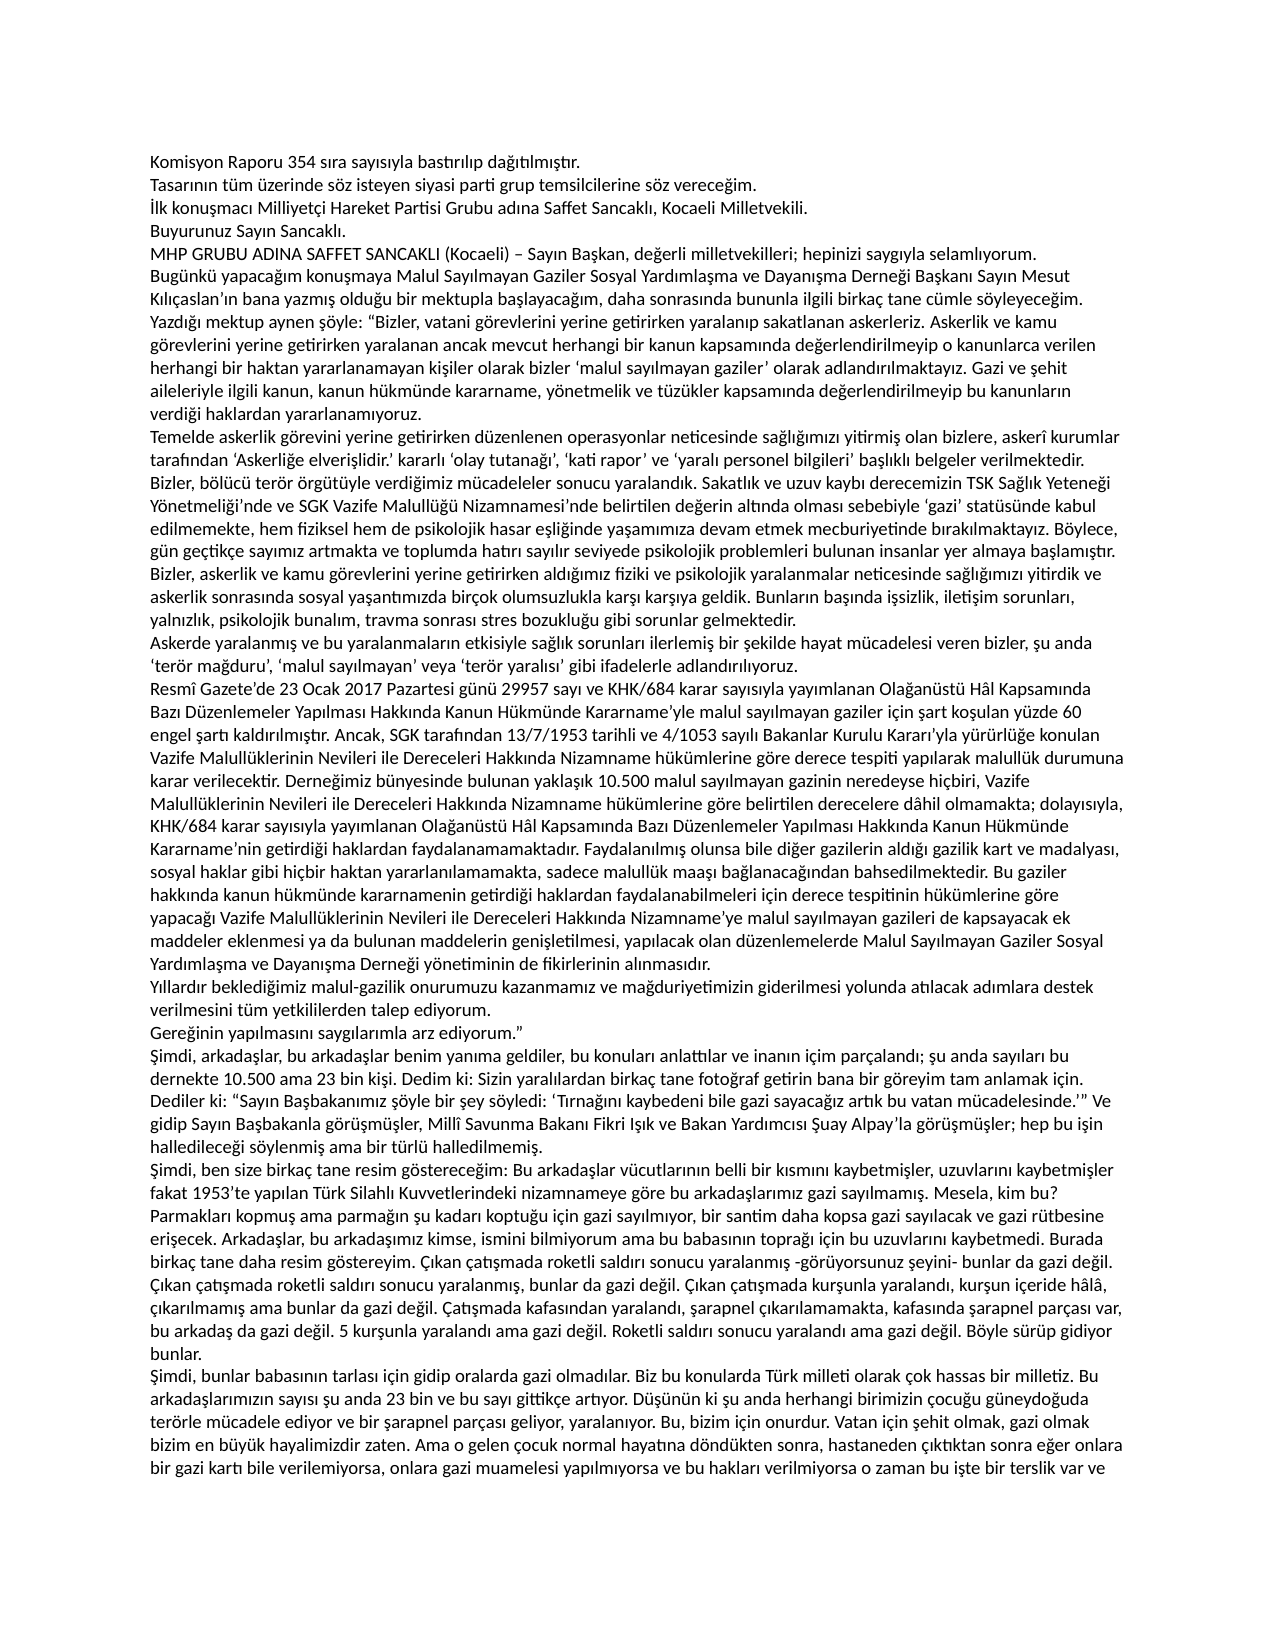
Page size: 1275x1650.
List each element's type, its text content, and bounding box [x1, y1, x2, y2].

text Komisyon Raporu 354 sıra sayısıyla bastırılıp dağıtılmıştır. [150, 150, 1125, 173]
text Askerde yaralanmış ve bu yaralanmaların etkisiyle sağlık sorunları ilerlemiş bir şekilde hayat mücadelesi veren bizler, şu anda ‘terör mağduru’, ‘malul sayılmayan’ veya ‘terör yaralısı’ gibi ifadelerle adlandırılıyoruz. [150, 631, 1125, 677]
text Yazdığı mektup aynen şöyle: “Bizler, vatani görevlerini yerine getirirken yaralanıp sakatlanan askerleriz. Askerlik ve kamu görevlerini yerine getirirken yaralanan ancak mevcut herhangi bir kanun kapsamında değerlendirilmeyip o kanunlarca verilen herhangi bir haktan yararlanamayan kişiler olarak bizler ‘malul sayılmayan gaziler’ olarak adlandırılmaktayız. Gazi ve şehit aileleriyle ilgili kanun, kanun hükmünde kararname, yönetmelik ve tüzükler kapsamında değerlendirilmeyip bu kanunların verdiği haklardan yararlanamıyoruz. [150, 310, 1125, 425]
text Bizler, bölücü terör örgütüyle verdiğimiz mücadeleler sonucu yaralandık. Sakatlık ve uzuv kaybı derecemizin TSK Sağlık Yeteneği Yönetmeliği’nde ve SGK Vazife Malullüğü Nizamnamesi’nde belirtilen değerin altında olması sebebiyle ‘gazi’ statüsünde kabul edilmemekte, hem fiziksel hem de psikolojik hasar eşliğinde yaşamımıza devam etmek mecburiyetinde bırakılmaktayız. Böylece, gün geçtikçe sayımız artmakta ve toplumda hatırı sayılır seviyede psikolojik problemleri bulunan insanlar yer almaya başlamıştır. [150, 471, 1125, 562]
text Bizler, askerlik ve kamu görevlerini yerine getirirken aldığımız fiziki ve psikolojik yaralanmalar neticesinde sağlığımızı yitirdik ve askerlik sonrasında sosyal yaşantımızda birçok olumsuzlukla karşı karşıya geldik. Bunların başında işsizlik, iletişim sorunları, yalnızlık, psikolojik bunalım, travma sonrası stres bozukluğu gibi sorunlar gelmektedir. [150, 562, 1125, 631]
text MHP GRUBU ADINA SAFFET SANCAKLI (Kocaeli) – Sayın Başkan, değerli milletvekilleri; hepinizi saygıyla selamlıyorum. [150, 242, 1125, 264]
text Yıllardır beklediğimiz malul-gazilik onurumuzu kazanmamız ve mağduriyetimizin giderilmesi yolunda atılacak adımlara destek verilmesini tüm yetkililerden talep ediyorum. [150, 975, 1125, 1021]
text Gereğinin yapılmasını saygılarımla arz ediyorum.” [150, 1021, 1125, 1044]
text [150, 1364, 1125, 1479]
text Şimdi, arkadaşlar, bu arkadaşlar benim yanıma geldiler, bu konuları anlattılar ve inanın içim parçalandı; şu anda sayıları bu dernekte 10.500 ama 23 bin kişi. Dedim ki: Sizin yaralılardan birkaç tane fotoğraf getirin bana bir göreyim tam anlamak için. Dediler ki: “Sayın Başbakanımız şöyle bir şey söyledi: ‘Tırnağını kaybedeni bile gazi sayacağız artık bu vatan mücadelesinde.’” Ve gidip Sayın Başbakanla görüşmüşler, Millî Savunma Bakanı Fikri Işık ve Bakan Yardımcısı Şuay Alpay’la görüşmüşler; hep bu işin halledileceği söylenmiş ama bir türlü halledilmemiş. [150, 1044, 1125, 1158]
text Temelde askerlik görevini yerine getirirken düzenlenen operasyonlar neticesinde sağlığımızı yitirmiş olan bizlere, askerî kurumlar tarafından ‘Askerliğe elverişlidir.’ kararlı ‘olay tutanağı’, ‘kati rapor’ ve ‘yaralı personel bilgileri’ başlıklı belgeler verilmektedir. [150, 425, 1125, 471]
text Buyurunuz Sayın Sancaklı. [150, 219, 1125, 242]
text İlk konuşmacı Milliyetçi Hareket Partisi Grubu adına Saffet Sancaklı, Kocaeli Milletvekili. [150, 196, 1125, 219]
text Tasarının tüm üzerinde söz isteyen siyasi parti grup temsilcilerine söz vereceğim. [150, 173, 1125, 196]
text Bugünkü yapacağım konuşmaya Malul Sayılmayan Gaziler Sosyal Yardımlaşma ve Dayanışma Derneği Başkanı Sayın Mesut Kılıçaslan’ın bana yazmış olduğu bir mektupla başlayacağım, daha sonrasında bununla ilgili birkaç tane cümle söyleyeceğim. [150, 264, 1125, 310]
text Resmî Gazete’de 23 Ocak 2017 Pazartesi günü 29957 sayı ve KHK/684 karar sayısıyla yayımlanan Olağanüstü Hâl Kapsamında Bazı Düzenlemeler Yapılması Hakkında Kanun Hükmünde Kararname’yle malul sayılmayan gaziler için şart koşulan yüzde 60 engel şartı kaldırılmıştır. Ancak, SGK tarafından 13/7/1953 tarihli ve 4/1053 sayılı Bakanlar Kurulu Kararı’yla yürürlüğe konulan Vazife Malullüklerinin Nevileri ile Dereceleri Hakkında Nizamname hükümlerine göre derece tespiti yapılarak malullük durumuna karar verilecektir. Derneğimiz bünyesinde bulunan yaklaşık 10.500 malul sayılmayan gazinin neredeyse hiçbiri, Vazife Malullüklerinin Nevileri ile Dereceleri Hakkında Nizamname hükümlerine göre belirtilen derecelere dâhil olmamakta; dolayısıyla, KHK/684 karar sayısıyla yayımlanan Olağanüstü Hâl Kapsamında Bazı Düzenlemeler Yapılması Hakkında Kanun Hükmünde Kararname’nin getirdiği haklardan faydalanamamaktadır. Faydalanılmış olunsa bile diğer gazilerin aldığı gazilik kart ve madalyası, sosyal haklar gibi hiçbir haktan yararlanılamamakta, sadece malullük maaşı bağlanacağından bahsedilmektedir. Bu gaziler hakkında kanun hükmünde kararnamenin getirdiği haklardan faydalanabilmeleri için derece tespitinin hükümlerine göre yapacağı Vazife Malullüklerinin Nevileri ile Dereceleri Hakkında Nizamname’ye malul sayılmayan gazileri de kapsayacak ek maddeler eklenmesi ya da bulunan maddelerin genişletilmesi, yapılacak olan düzenlemelerde Malul Sayılmayan Gaziler Sosyal Yardımlaşma ve Dayanışma Derneği yönetiminin de fikirlerinin alınmasıdır. [150, 677, 1125, 975]
text Şimdi, ben size birkaç tane resim göstereceğim: Bu arkadaşlar vücutlarının belli bir kısmını kaybetmişler, uzuvlarını kaybetmişler fakat 1953’te yapılan Türk Silahlı Kuvvetlerindeki nizamnameye göre bu arkadaşlarımız gazi sayılmamış. Mesela, kim bu? Parmakları kopmuş ama parmağın şu kadarı koptuğu için gazi sayılmıyor, bir santim daha kopsa gazi sayılacak ve gazi rütbesine erişecek. Arkadaşlar, bu arkadaşımız kimse, ismini bilmiyorum ama bu babasının toprağı için bu uzuvlarını kaybetmedi. Burada birkaç tane daha resim göstereyim. Çıkan çatışmada roketli saldırı sonucu yaralanmış -görüyorsunuz şeyini- bunlar da gazi değil. Çıkan çatışmada roketli saldırı sonucu yaralanmış, bunlar da gazi değil. Çıkan çatışmada kurşunla yaralandı, kurşun içeride hâlâ, çıkarılmamış ama bunlar da gazi değil. Çatışmada kafasından yaralandı, şarapnel çıkarılamamakta, kafasında şarapnel parçası var, bu arkadaş da gazi değil. 5 kurşunla yaralandı ama gazi değil. Roketli saldırı sonucu yaralandı ama gazi değil. Böyle sürüp gidiyor bunlar. [150, 1158, 1125, 1364]
